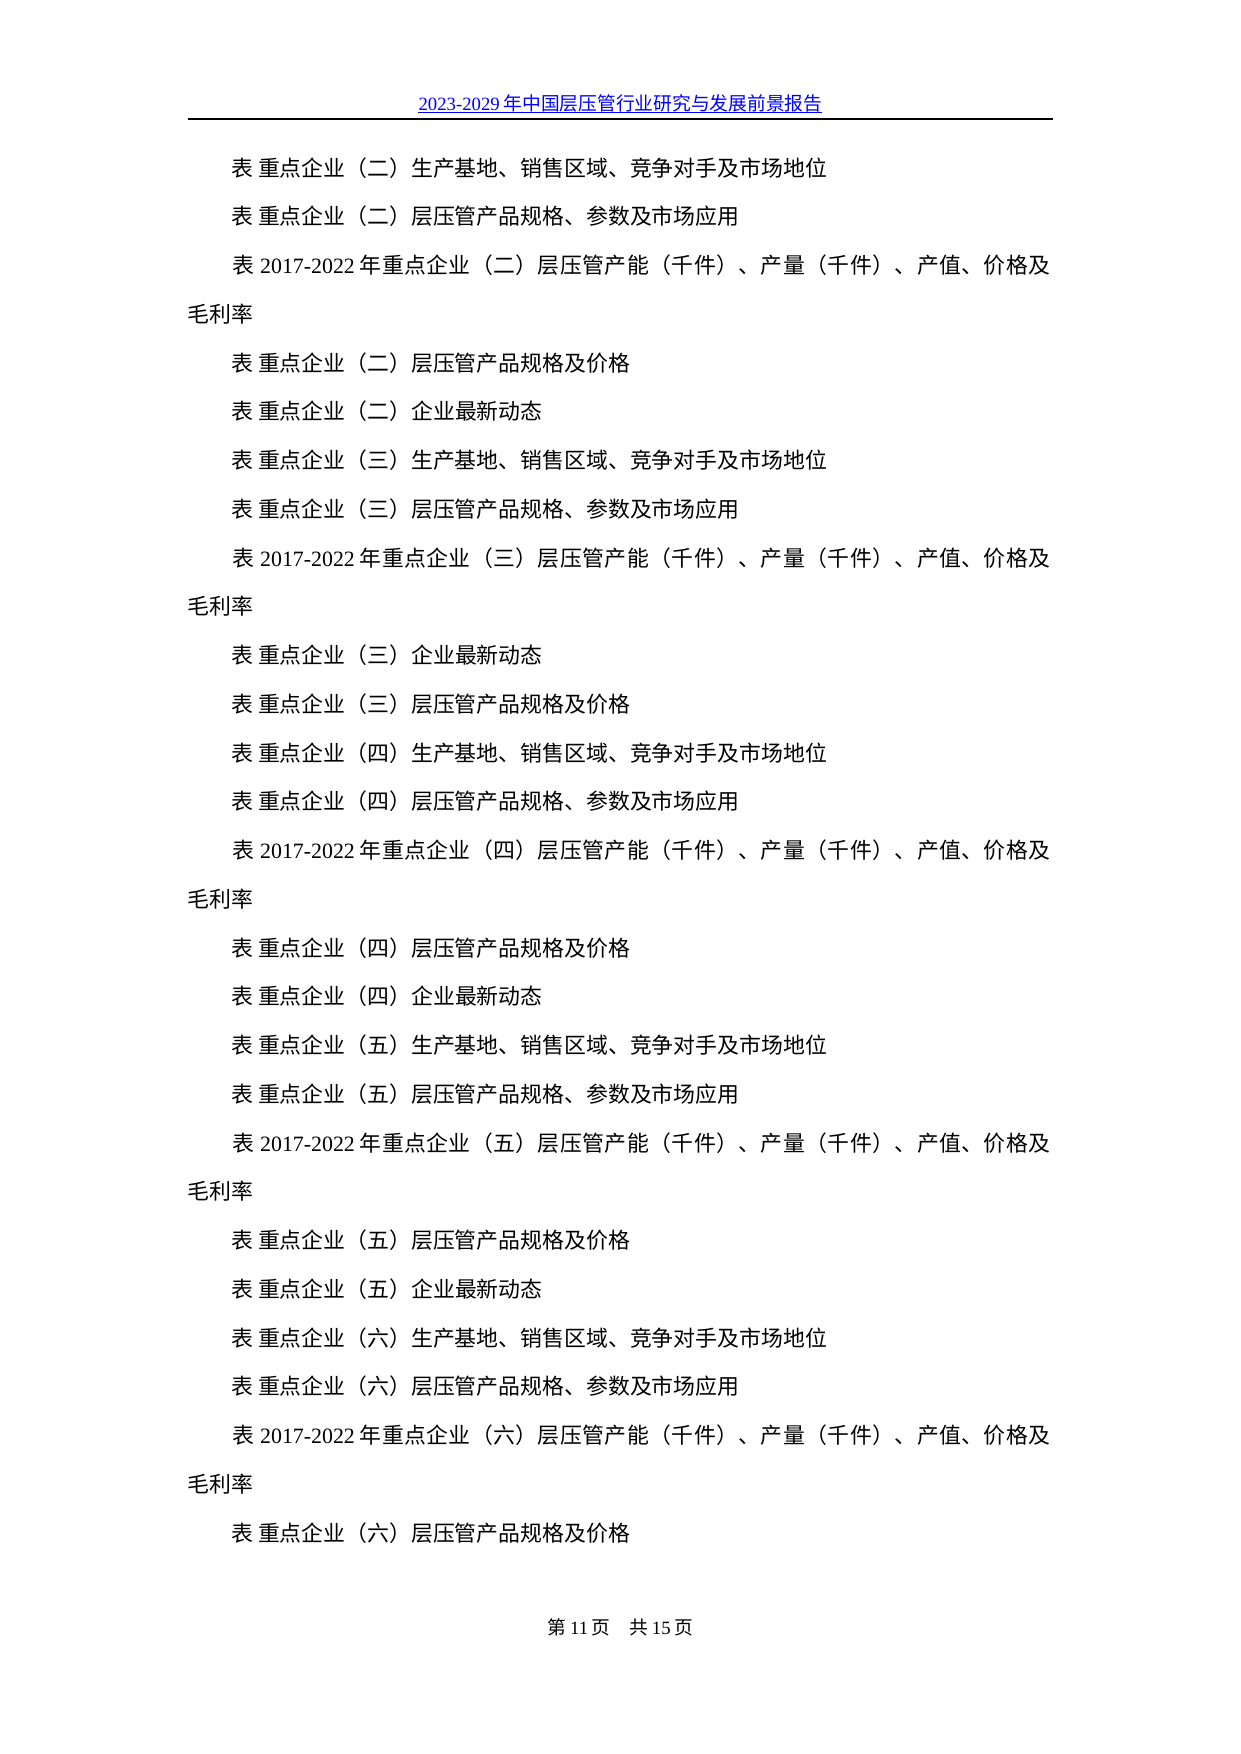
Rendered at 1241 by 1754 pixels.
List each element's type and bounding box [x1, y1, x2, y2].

text [187, 150, 1053, 1548]
